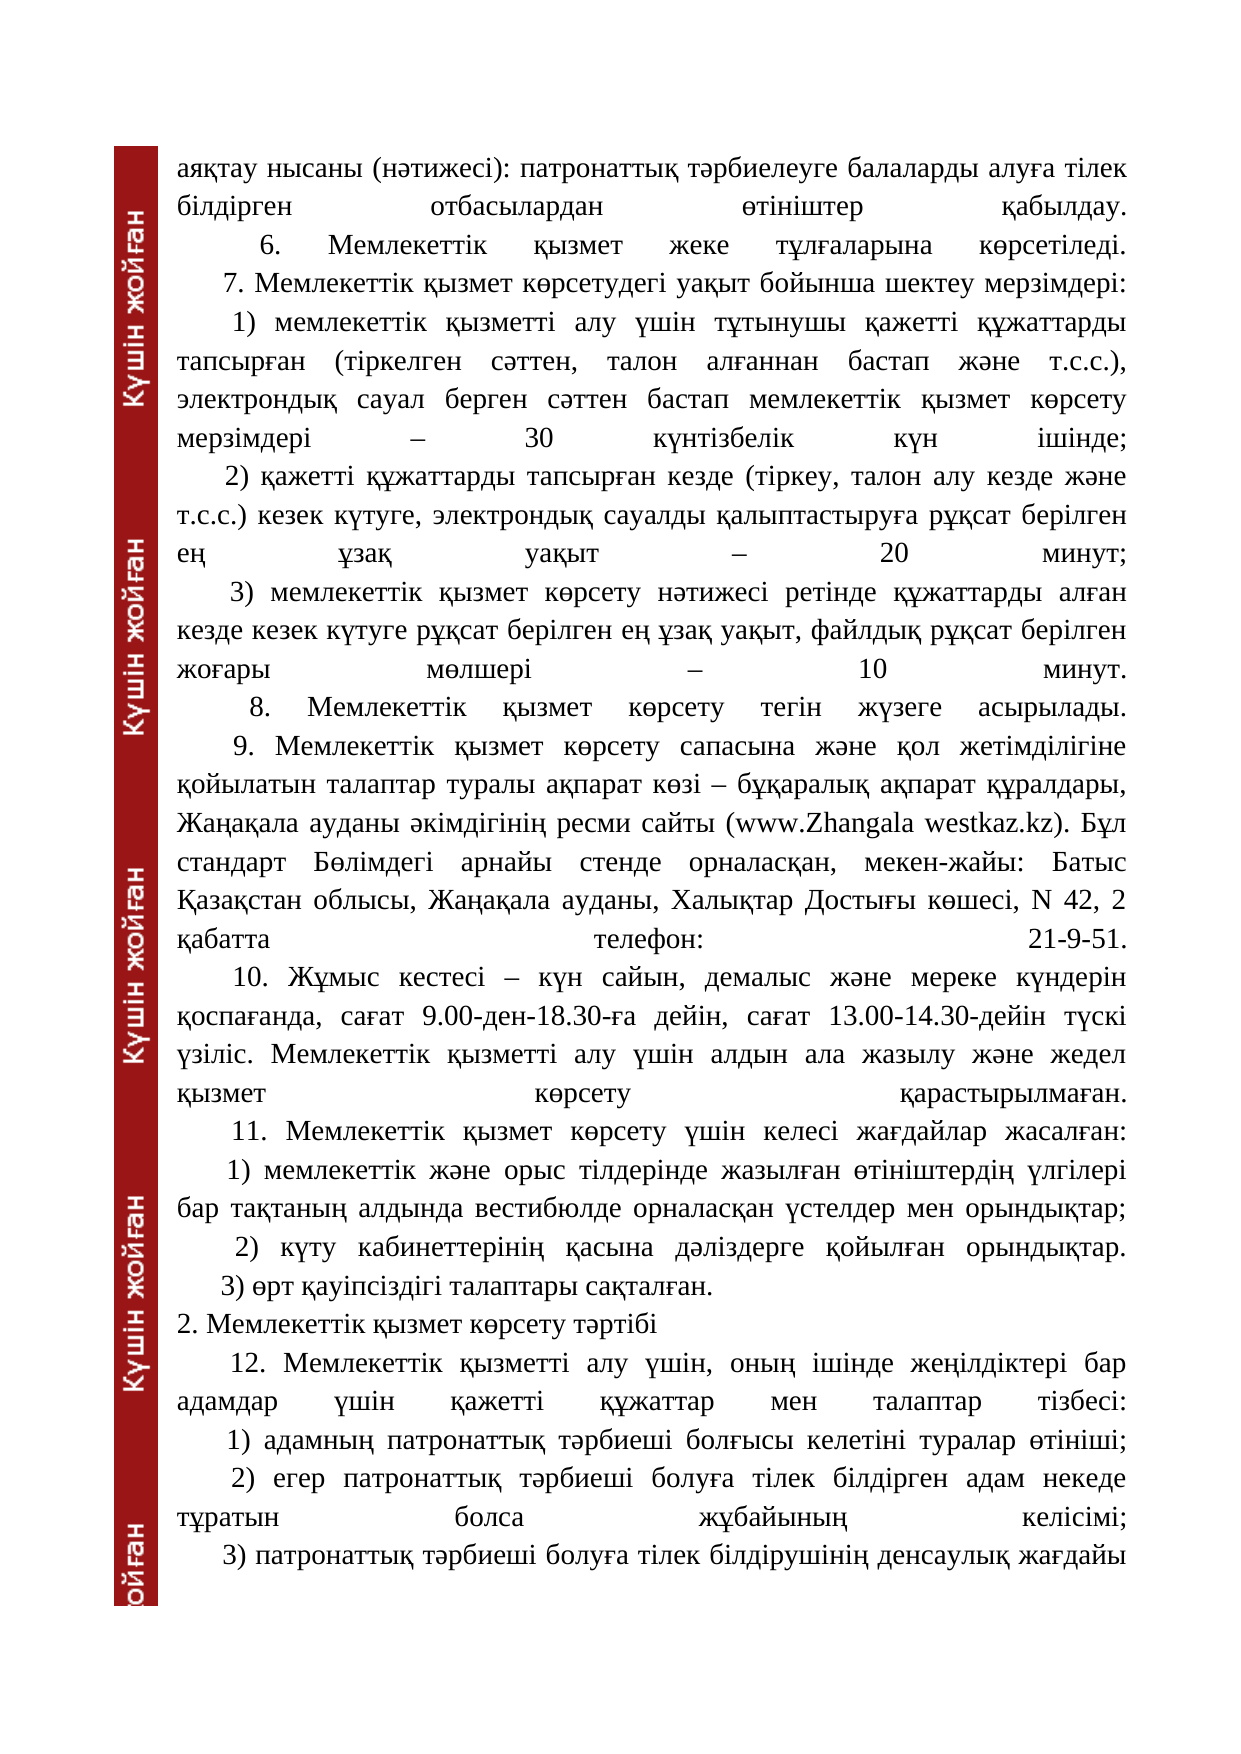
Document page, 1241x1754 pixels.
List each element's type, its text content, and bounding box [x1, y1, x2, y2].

text 2. Мемлекеттік қызмет көрсету тәртібі [112, 1306, 1128, 1340]
picture [114, 1301, 158, 1306]
picture [114, 1571, 158, 1606]
picture [114, 1340, 158, 1345]
picture [114, 146, 158, 150]
